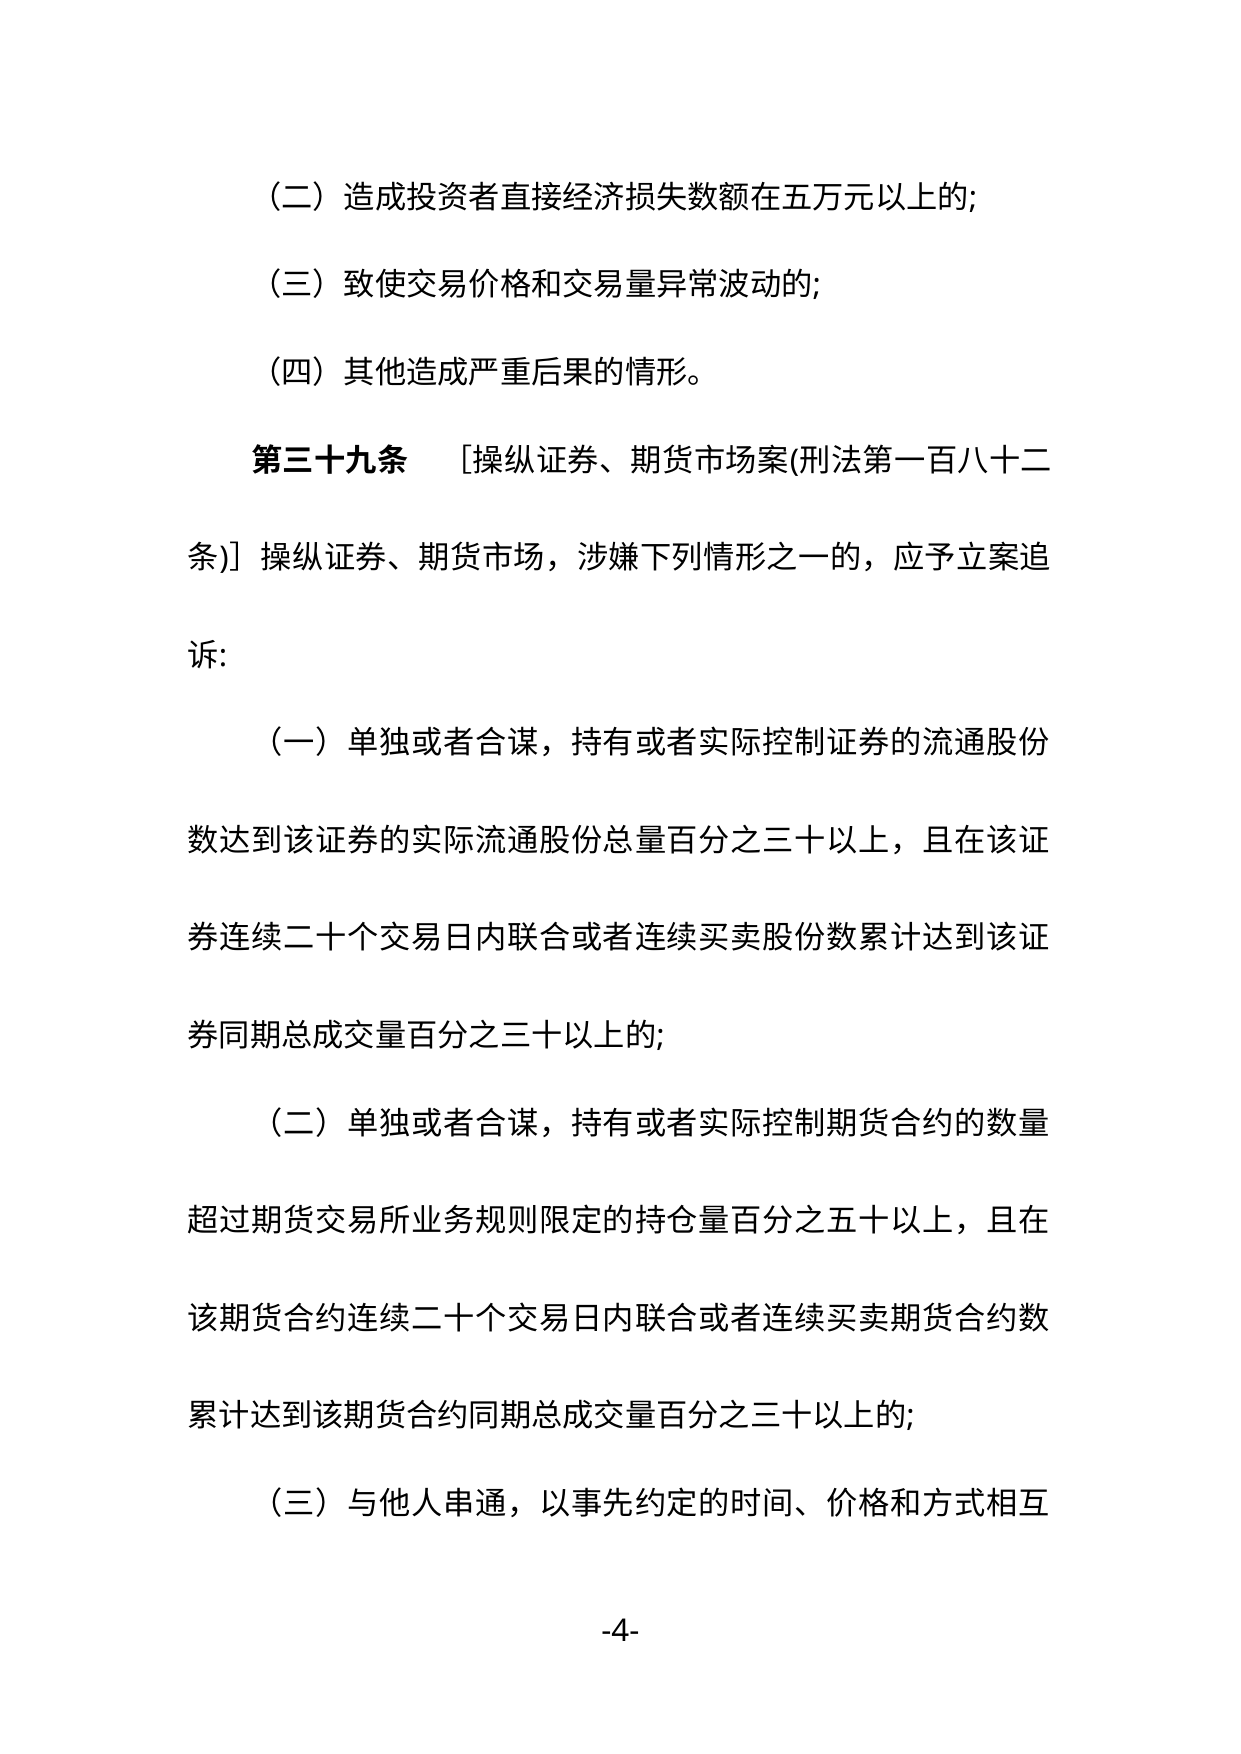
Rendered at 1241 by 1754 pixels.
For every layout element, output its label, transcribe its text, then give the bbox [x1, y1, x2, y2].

text （一）单独或者合谋，持有或者实际控制证券的流通股份数达到该证券的实际流通股份总量百分之三十以上，且在该证券连续二十个交易日内联合或者连续买卖股份数累计达到该证券同期总成交量百分之三十以上的; [187, 708, 1053, 1065]
text （三）致使交易价格和交易量异常波动的; [187, 250, 1053, 315]
text 第三十九条 ［操纵证券、期货市场案(刑法第一百八十二条)］操纵证券、期货市场，涉嫌下列情形之一的，应予立案追诉: [187, 425, 1053, 685]
text （四）其他造成严重后果的情形。 [187, 337, 1053, 402]
text （二）造成投资者直接经济损失数额在五万元以上的; [187, 162, 1053, 227]
text （二）单独或者合谋，持有或者实际控制期货合约的数量超过期货交易所业务规则限定的持仓量百分之五十以上，且在该期货合约连续二十个交易日内联合或者连续买卖期货合约数累计达到该期货合约同期总成交量百分之三十以上的; [187, 1088, 1053, 1445]
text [187, 1468, 1053, 1533]
